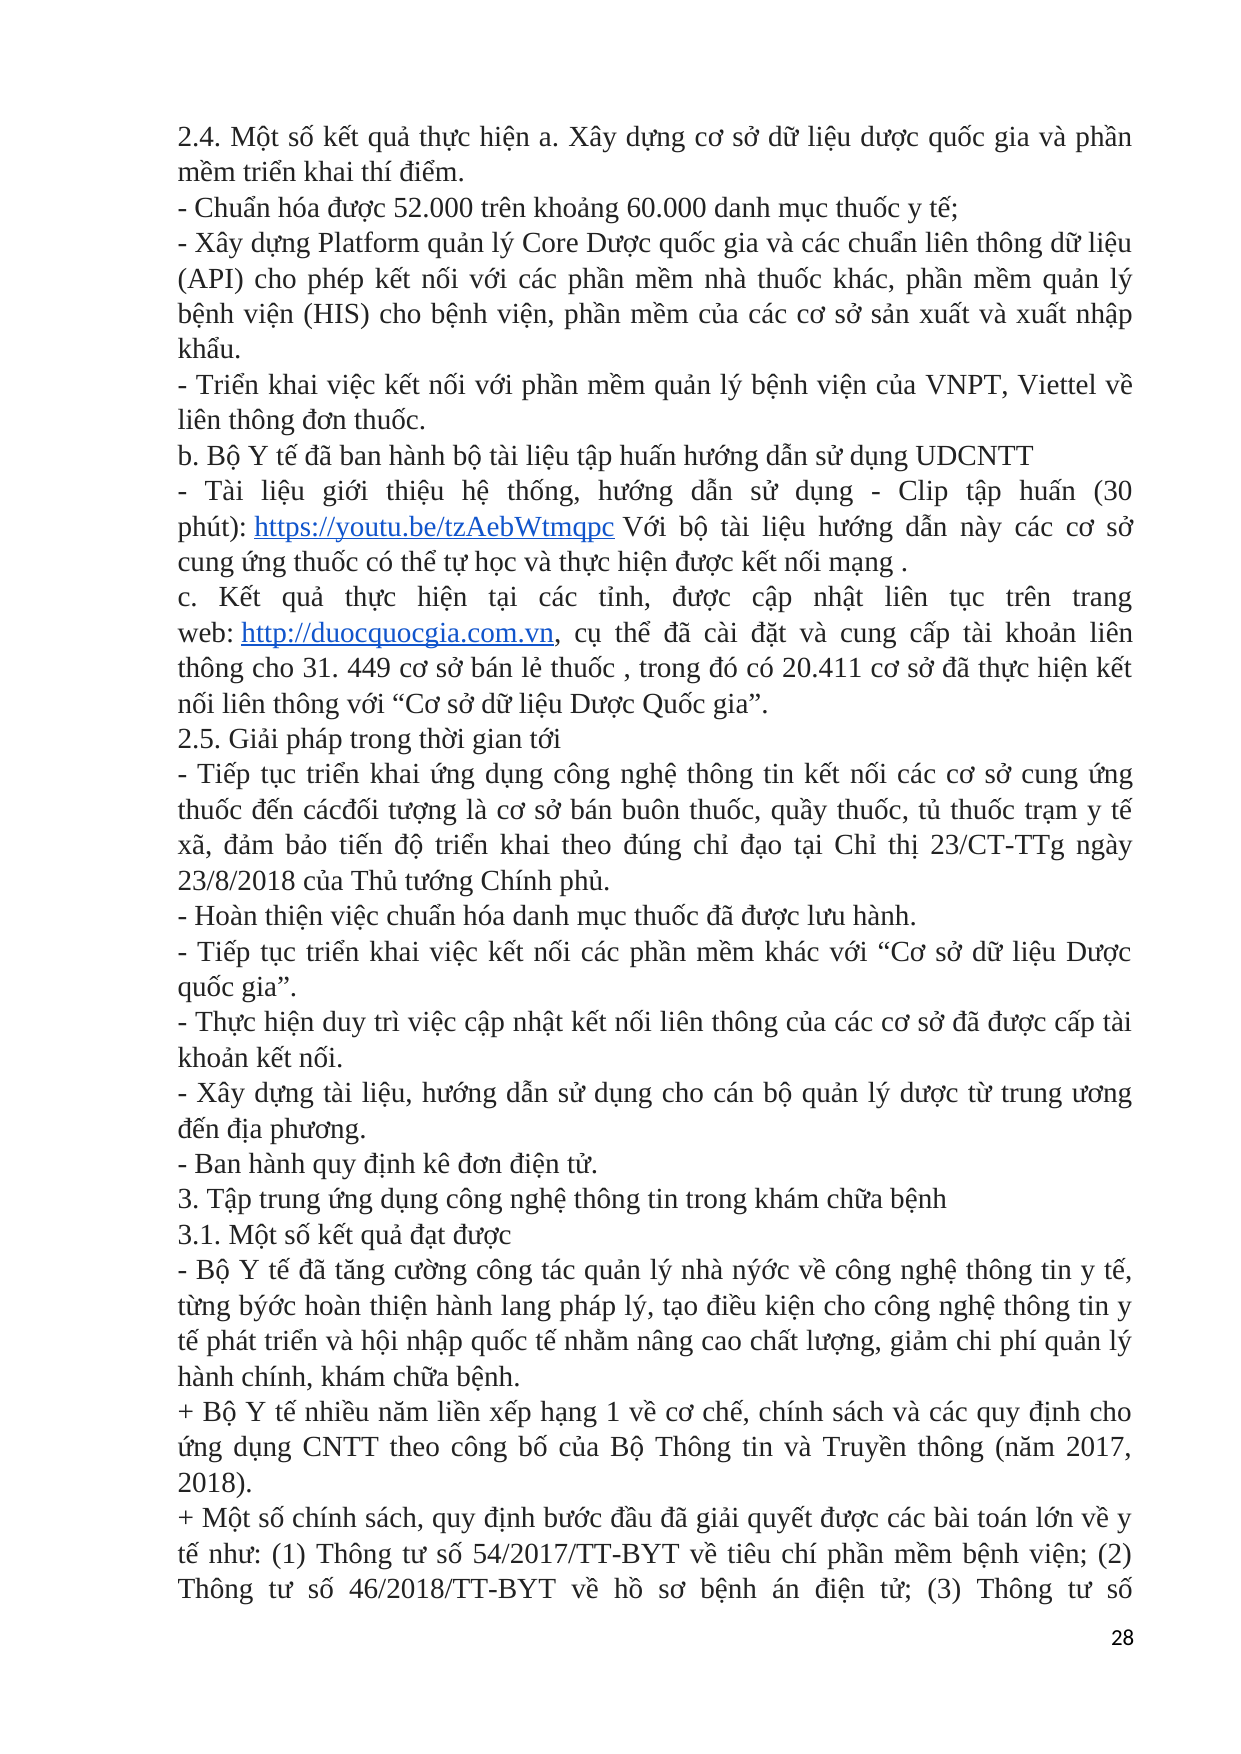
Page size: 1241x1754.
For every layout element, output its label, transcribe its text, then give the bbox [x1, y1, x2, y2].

text + Bộ Y tế nhiều năm liền xếp hạng 1 về cơ chế, chính sách và các quy định cho ứng dụng CNTT theo công bố của Bộ Thông tin và Truyền thông (năm 2017, 2018). [177, 1393, 1134, 1499]
text c. Kết quả thực hiện tại các tỉnh, được cập nhật liên tục trên trang web: http://duocquocgia.com.vn, cụ thể đã cài đặt và cung cấp tài khoản liên thông cho 31. 449 cơ sở bán lẻ thuốc , trong đó có 20.411 cơ sở đã thực hiện kết nối liên thông với “Cơ sở dữ liệu Dược Quốc gia”. [177, 578, 1134, 720]
text - Bộ Y tế đã tăng cường công tác quản lý nhà nýớc về công nghệ thông tin y tế, từng býớc hoàn thiện hành lang pháp lý, tạo điều kiện cho công nghệ thông tin y tế phát triển và hội nhập quốc tế nhằm nâng cao chất lượng, giảm chi phí quản lý hành chính, khám chữa bệnh. [177, 1251, 1134, 1393]
text - Triển khai việc kết nối với phần mềm quản lý bệnh viện của VNPT, Viettel về liên thông đơn thuốc. [177, 366, 1134, 437]
text - Chuẩn hóa được 52.000 trên khoảng 60.000 danh mục thuốc y tế; [177, 189, 1134, 224]
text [177, 1499, 1134, 1606]
text 2.4. Một số kết quả thực hiện a. Xây dựng cơ sở dữ liệu dược quốc gia và phần mềm triển khai thí điểm. [177, 118, 1134, 189]
text - Xây dựng Platform quản lý Core Dược quốc gia và các chuẩn liên thông dữ liệu (API) cho phép kết nối với các phần mềm nhà thuốc khác, phần mềm quản lý bệnh viện (HIS) cho bệnh viện, phần mềm của các cơ sở sản xuất và xuất nhập khẩu. [177, 224, 1134, 366]
text b. Bộ Y tế đã ban hành bộ tài liệu tập huấn hướng dẫn sử dụng UDCNTT [177, 437, 1134, 472]
text - Xây dựng tài liệu, hướng dẫn sử dụng cho cán bộ quản lý dược từ trung ương đến địa phương. [177, 1074, 1134, 1145]
text - Thực hiện duy trì việc cập nhật kết nối liên thông của các cơ sở đã được cấp tài khoản kết nối. [177, 1003, 1134, 1074]
text 3. Tập trung ứng dụng công nghệ thông tin trong khám chữa bệnh [177, 1181, 1134, 1216]
text - Tiếp tục triển khai ứng dụng công nghệ thông tin kết nối các cơ sở cung ứng thuốc đến cácđối tượng là cơ sở bán buôn thuốc, quầy thuốc, tủ thuốc trạm y tế xã, đảm bảo tiến độ triển khai theo đúng chỉ đạo tại Chỉ thị 23/CT-TTg ngày 23/8/2018 của Thủ tướng Chính phủ. [177, 756, 1134, 897]
text - Hoàn thiện việc chuẩn hóa danh mục thuốc đã được lưu hành. [177, 897, 1134, 933]
text - Ban hành quy định kê đơn điện tử. [177, 1145, 1134, 1181]
text - Tài liệu giới thiệu hệ thống, hướng dẫn sử dụng - Clip tập huấn (30 phút): https://youtu.be/tzAebWtmqpc Với bộ tài liệu hướng dẫn này các cơ sở cung ứng thuốc có thể tự học và thực hiện được kết nối mạng . [177, 472, 1134, 578]
text 2.5. Giải pháp trong thời gian tới [177, 720, 1134, 756]
text 3.1. Một số kết quả đạt được [177, 1216, 1134, 1251]
text - Tiếp tục triển khai việc kết nối các phần mềm khác với “Cơ sở dữ liệu Dược quốc gia”. [177, 933, 1134, 1003]
